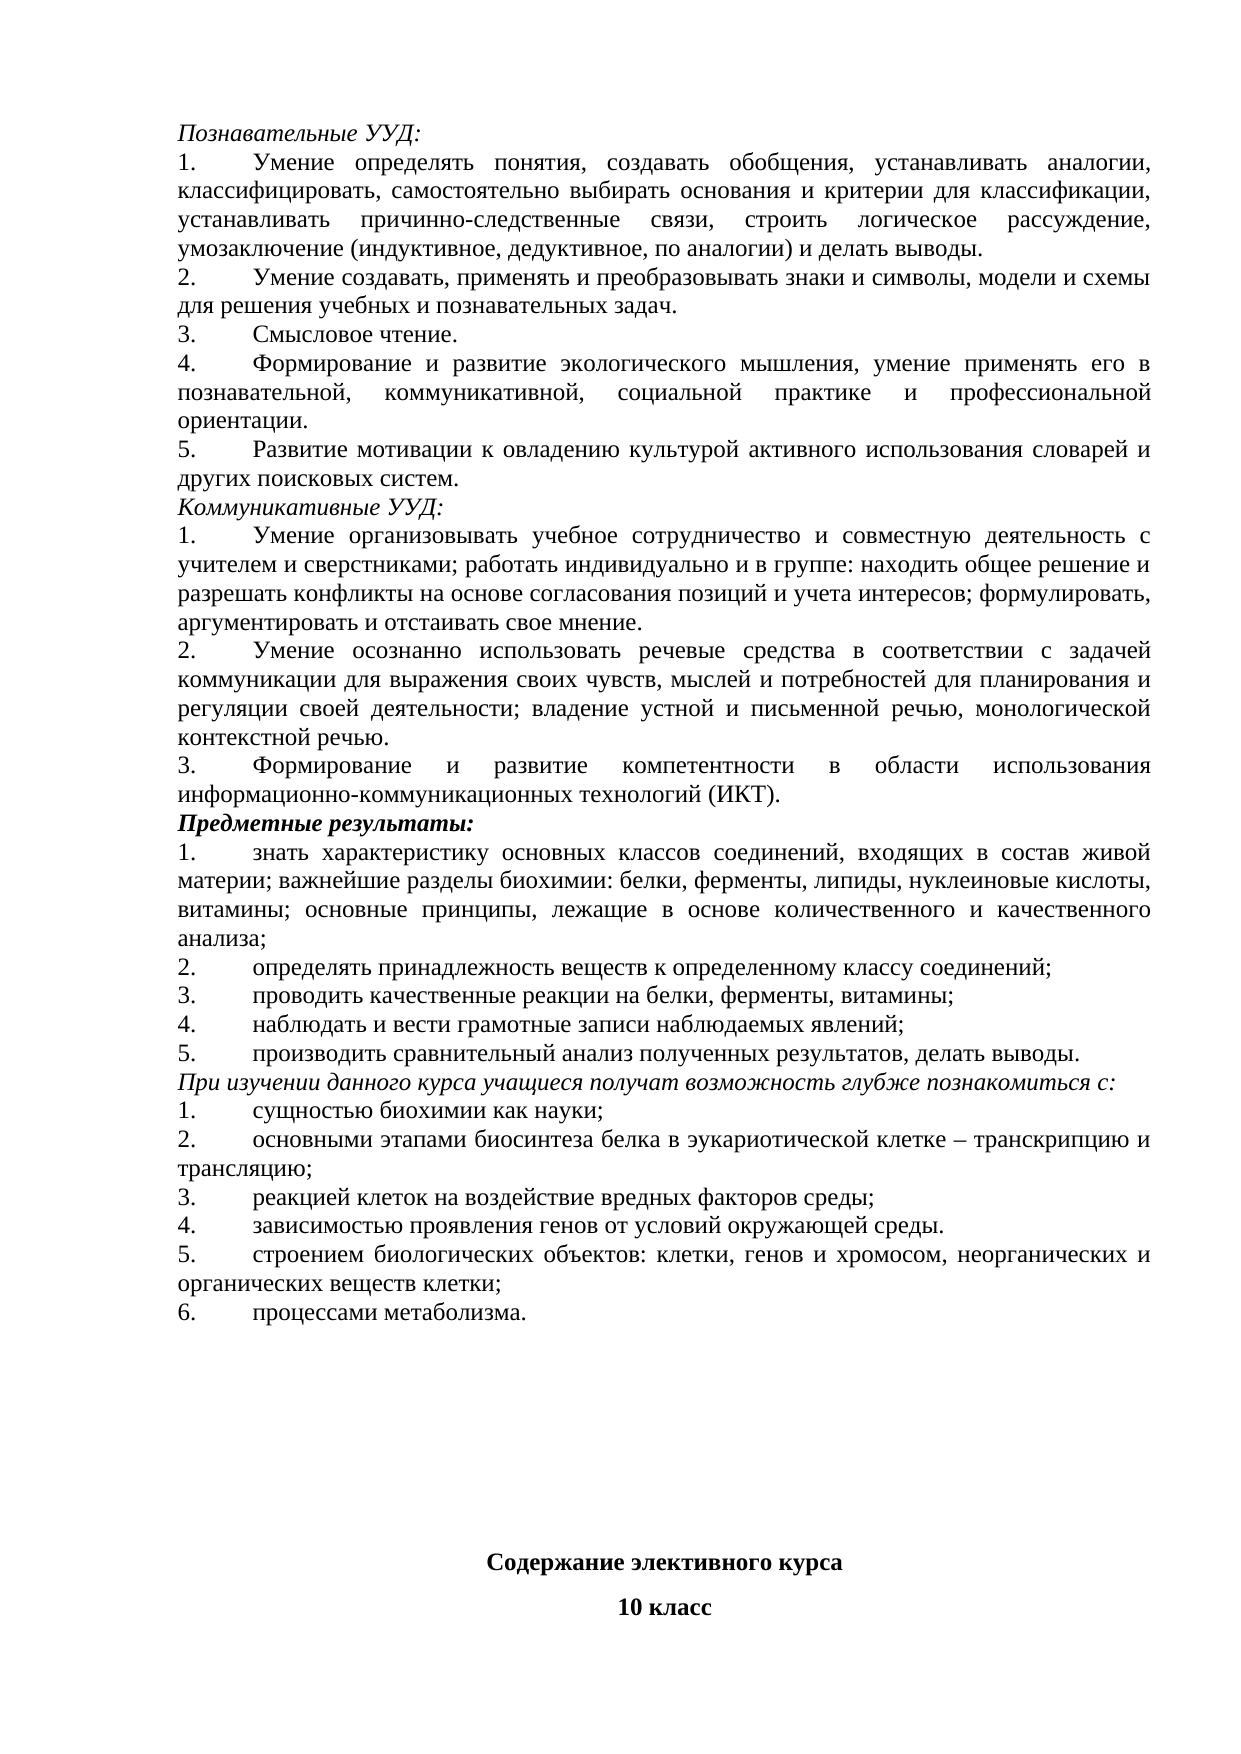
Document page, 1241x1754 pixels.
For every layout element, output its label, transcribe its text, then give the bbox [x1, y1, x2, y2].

list сущностью биохимии как науки; [177, 1096, 1152, 1124]
list Формирование и развитие экологического мышления, умение применять его в познавательной, коммуникативной, социальной практике и профессиональной ориентации. [177, 348, 1152, 434]
list Умение организовывать учебное сотрудничество и совместную деятельность с учителем и сверстниками; работать индивидуально и в группе: находить общее решение и разрешать конфликты на основе согласования позиций и учета интересов; формулировать, аргументировать и отстаивать свое мнение. [177, 521, 1152, 636]
list Развитие мотивации к овладению культурой активного использования словарей и других поисковых систем. [177, 434, 1152, 492]
list зависимостью проявления генов от условий окружающей среды. [177, 1211, 1152, 1239]
list проводить качественные реакции на белки, ферменты, витамины; [177, 981, 1152, 1009]
list строением биологических объектов: клетки, генов и хромосом, неорганических и органических веществ клетки; [177, 1239, 1152, 1297]
list знать характеристику основных классов соединений, входящих в состав живой материи; важнейшие разделы биохимии: белки, ферменты, липиды, нуклеиновые кислоты, витамины; основные принципы, лежащие в основе количественного и качественного анализа; [177, 837, 1152, 952]
list Смысловое чтение. [177, 319, 1152, 348]
list производить сравнительный анализ полученных результатов, делать выводы. [177, 1038, 1152, 1067]
text Предметные результаты: [177, 808, 1152, 837]
text Познавательные УУД: [177, 118, 1152, 147]
text Содержание элективного курса [177, 1547, 1152, 1576]
list процессами метаболизма. [177, 1297, 1152, 1326]
list определять принадлежность веществ к определенному классу соединений; [177, 952, 1152, 981]
text Коммуникативные УУД: [177, 492, 1152, 521]
list основными этапами биосинтеза белка в эукариотической клетке – транскрипцию и трансляцию; [177, 1124, 1152, 1182]
text 10 класс [177, 1592, 1152, 1621]
list наблюдать и вести грамотные записи наблюдаемых явлений; [177, 1009, 1152, 1038]
list Умение определять понятия, создавать обобщения, устанавливать аналогии, классифицировать, самостоятельно выбирать основания и критерии для классификации, устанавливать причинно-следственные связи, строить логическое рассуждение, умозаключение (индуктивное, дедуктивное, по аналогии) и делать выводы. [177, 147, 1152, 262]
list реакцией клеток на воздействие вредных факторов среды; [177, 1182, 1152, 1211]
list Умение осознанно использовать речевые средства в соответствии с задачей коммуникации для выражения своих чувств, мыслей и потребностей для планирования и регуляции своей деятельности; владение устной и письменной речью, монологической контекстной речью. [177, 636, 1152, 751]
list Умение создавать, применять и преобразовывать знаки и символы, модели и схемы для решения учебных и познавательных задач. [177, 262, 1152, 319]
list Формирование и развитие компетентности в области использования информационно-коммуникационных технологий (ИКТ). [177, 751, 1152, 808]
text При изучении данного курса учащиеся получат возможность глубже познакомиться с: [177, 1067, 1152, 1096]
